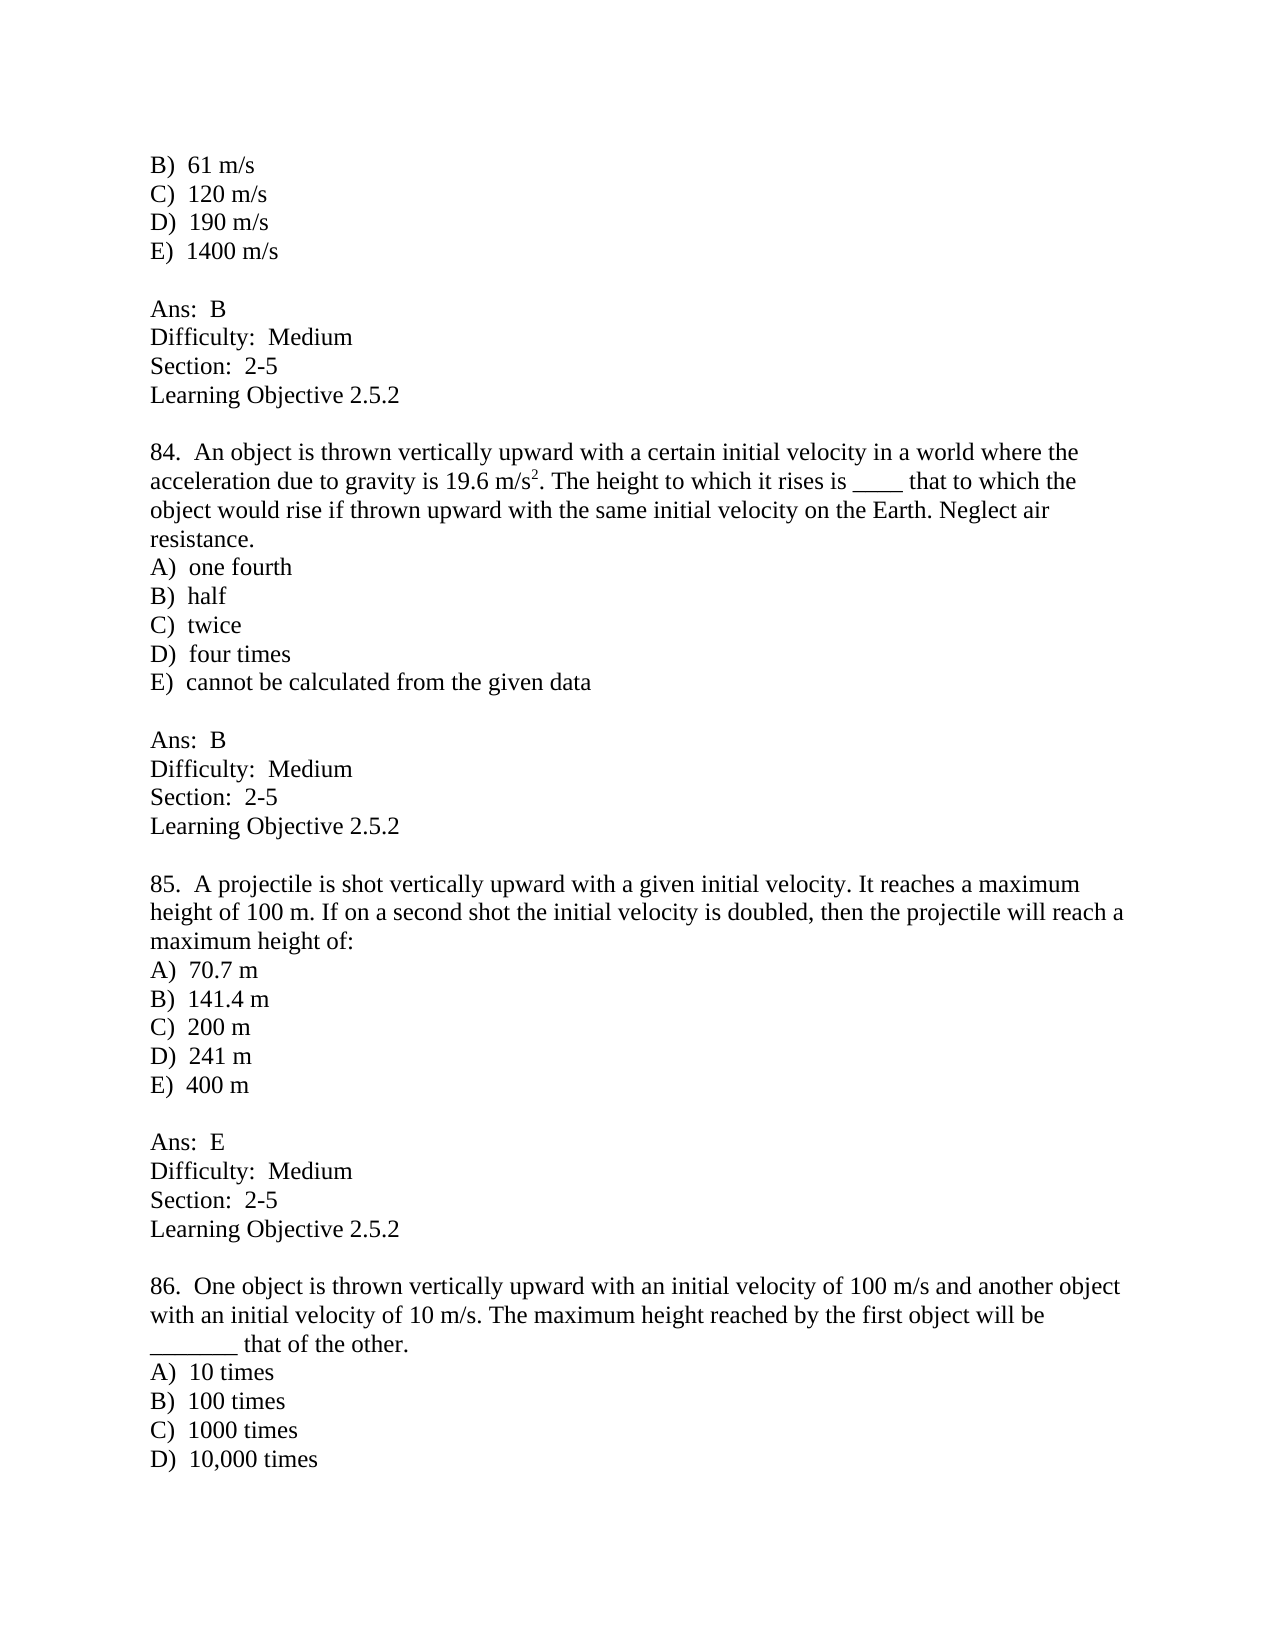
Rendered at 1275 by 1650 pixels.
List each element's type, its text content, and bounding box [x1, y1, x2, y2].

text Ans: B [150, 725, 1125, 754]
text Learning Objective 2.5.2 [150, 380, 1125, 409]
text D) 10,000 times [150, 1444, 1125, 1472]
text E) cannot be calculated from the given data [150, 667, 1125, 696]
text B) 141.4 m [150, 984, 1125, 1012]
text 84. An object is thrown vertically upward with a certain initial velocity in a world where the acceleration due to gravity is 19.6 m/s2. The height to which it rises is ____ that to which the object would rise if thrown upward with the same initial velocity on the Earth. Neglect air resistance. [150, 437, 1125, 552]
text Learning Objective 2.5.2 [150, 811, 1125, 840]
text C) 120 m/s [150, 179, 1125, 207]
text D) four times [150, 639, 1125, 667]
text Ans: B [150, 294, 1125, 322]
text A) one fourth [150, 552, 1125, 581]
text D) 190 m/s [150, 207, 1125, 236]
text Difficulty: Medium [150, 754, 1125, 782]
text Difficulty: Medium [150, 1156, 1125, 1185]
text Section: 2-5 [150, 351, 1125, 380]
text 86. One object is thrown vertically upward with an initial velocity of 100 m/s and another object with an initial velocity of 10 m/s. The maximum height reached by the first object will be _______ that of the other. [150, 1271, 1125, 1357]
text E) 400 m [150, 1070, 1125, 1099]
text Difficulty: Medium [150, 322, 1125, 351]
text D) 241 m [150, 1041, 1125, 1070]
text C) twice [150, 610, 1125, 639]
text C) 200 m [150, 1012, 1125, 1041]
text C) 1000 times [150, 1415, 1125, 1444]
text Ans: E [150, 1127, 1125, 1156]
text E) 1400 m/s [150, 236, 1125, 265]
text Section: 2-5 [150, 782, 1125, 811]
text Section: 2-5 [150, 1185, 1125, 1214]
text A) 10 times [150, 1357, 1125, 1386]
text B) 100 times [150, 1386, 1125, 1415]
text B) 61 m/s [150, 150, 1125, 179]
text 85. A projectile is shot vertically upward with a given initial velocity. It reaches a maximum height of 100 m. If on a second shot the initial velocity is doubled, then the projectile will reach a maximum height of: [150, 869, 1125, 955]
text B) half [150, 581, 1125, 610]
text Learning Objective 2.5.2 [150, 1214, 1125, 1242]
text A) 70.7 m [150, 955, 1125, 984]
